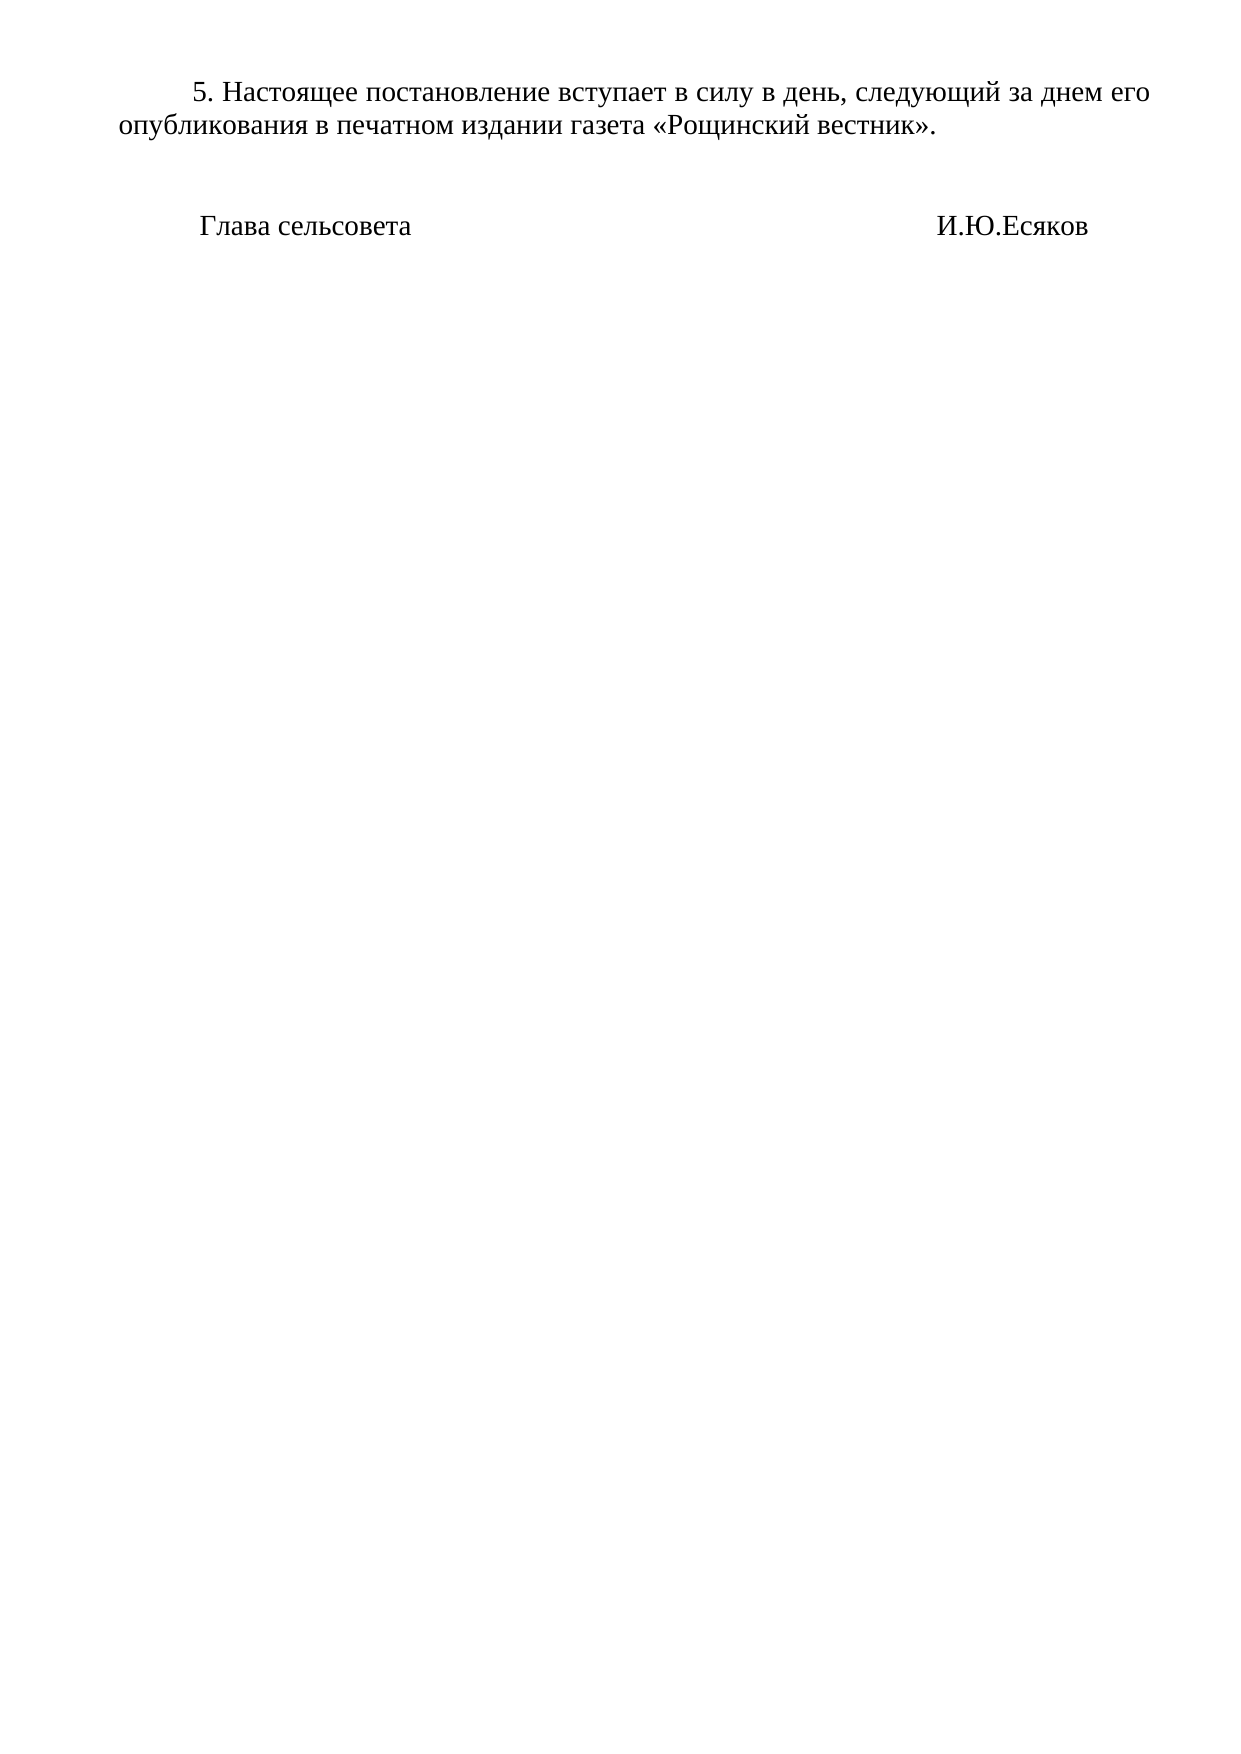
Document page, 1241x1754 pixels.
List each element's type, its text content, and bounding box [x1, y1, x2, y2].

text 5. Настоящее постановление вступает в силу в день, следующий за днем его опубликования в печатном издании газета «Рощинский вестник». [118, 74, 1152, 141]
text Глава сельсовета И.Ю.Есяков [118, 208, 1152, 242]
